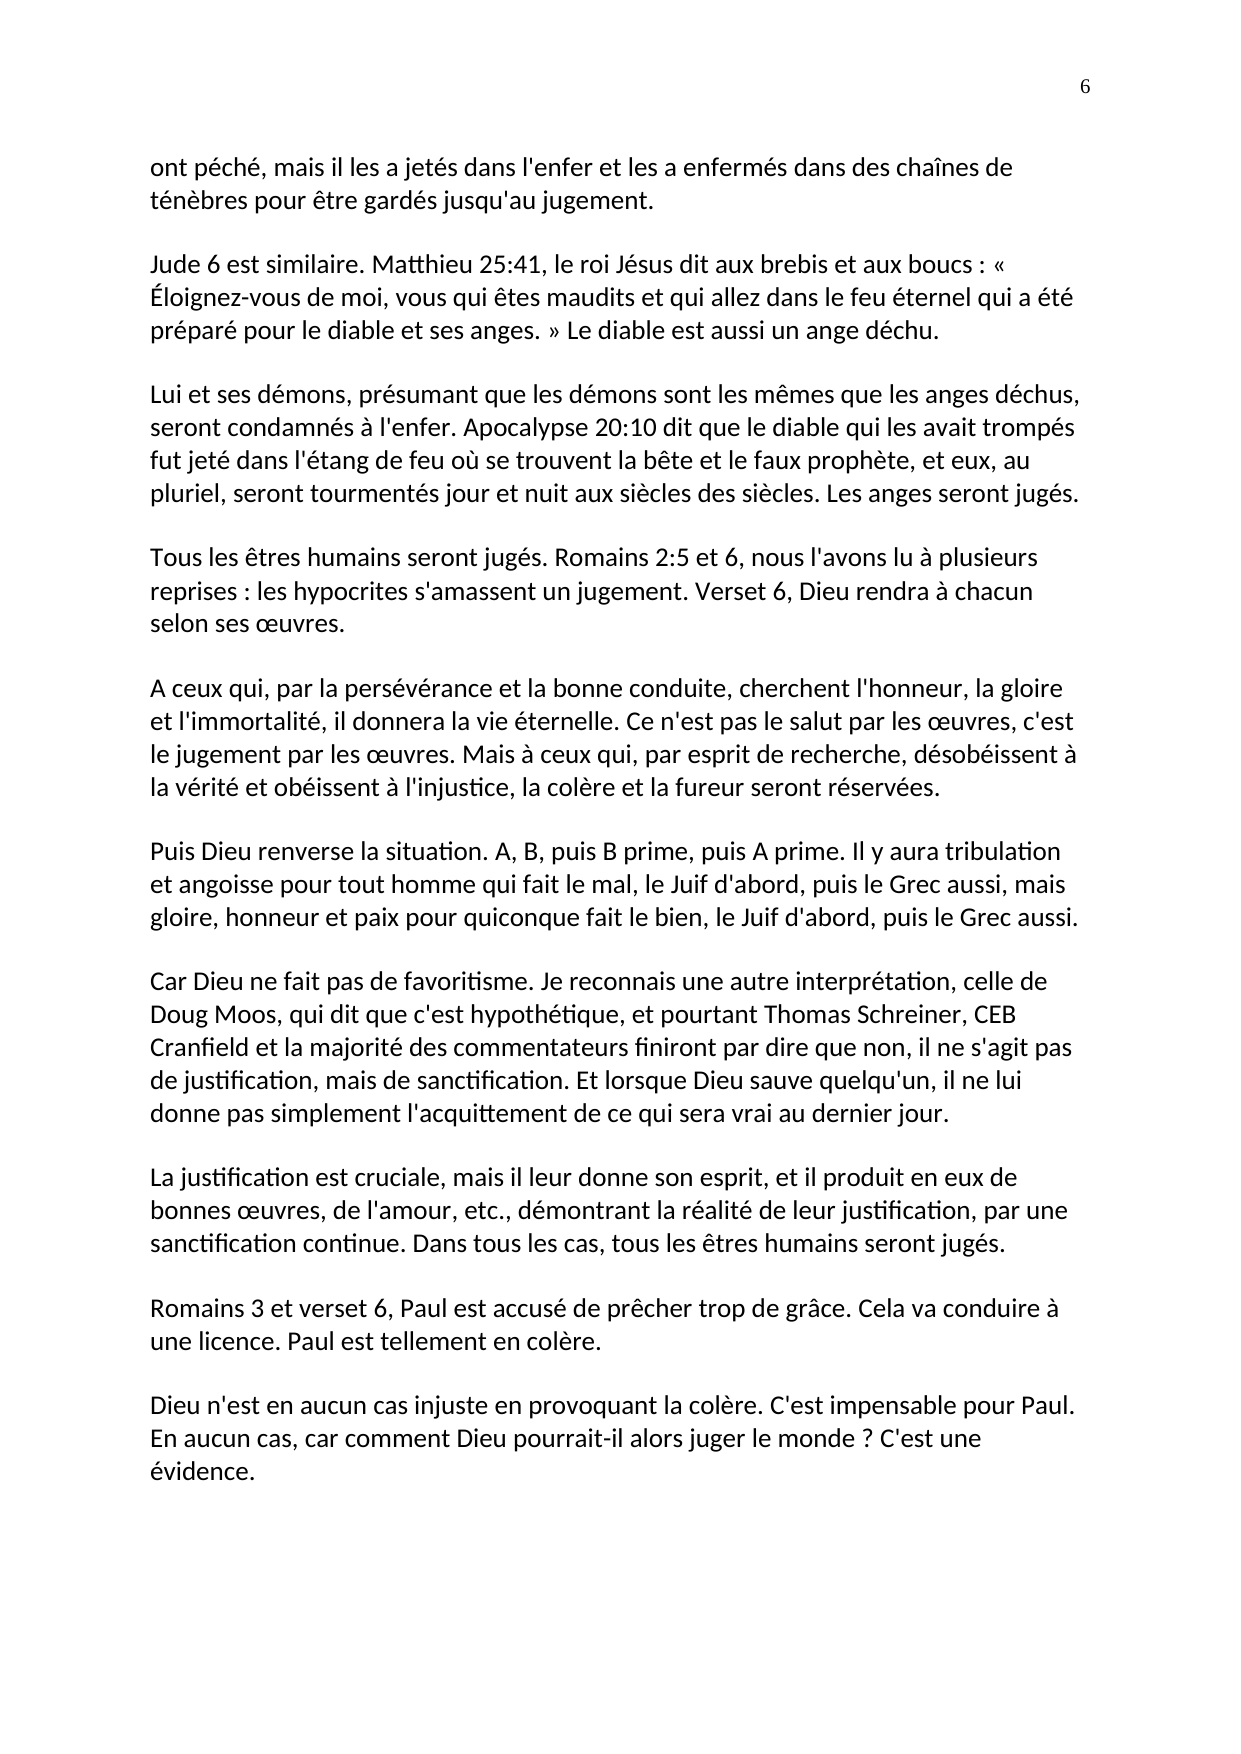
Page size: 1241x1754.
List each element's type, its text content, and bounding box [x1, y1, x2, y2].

text Car Dieu ne fait pas de favoritisme. Je reconnais une autre interprétation, celle de Doug Moos, qui dit que c'est hypothétique, et pourtant Thomas Schreiner, CEB Cranfield et la majorité des commentateurs finiront par dire que non, il ne s'agit pas de justification, mais de sanctification. Et lorsque Dieu sauve quelqu'un, il ne lui donne pas simplement l'acquittement de ce qui sera vrai au dernier jour. [150, 964, 1090, 1129]
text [150, 150, 1090, 216]
text Romains 3 et verset 6, Paul est accusé de prêcher trop de grâce. Cela va conduire à une licence. Paul est tellement en colère. [150, 1291, 1090, 1357]
text Tous les êtres humains seront jugés. Romains 2:5 et 6, nous l'avons lu à plusieurs reprises : les hypocrites s'amassent un jugement. Verset 6, Dieu rendra à chacun selon ses œuvres. [150, 541, 1090, 640]
text La justification est cruciale, mais il leur donne son esprit, et il produit en eux de bonnes œuvres, de l'amour, etc., démontrant la réalité de leur justification, par une sanctification continue. Dans tous les cas, tous les êtres humains seront jugés. [150, 1161, 1090, 1259]
text Jude 6 est similaire. Matthieu 25:41, le roi Jésus dit aux brebis et aux boucs : « Éloignez-vous de moi, vous qui êtes maudits et qui allez dans le feu éternel qui a été préparé pour le diable et ses anges. » Le diable est aussi un ange déchu. [150, 247, 1090, 346]
text Dieu n'est en aucun cas injuste en provoquant la colère. C'est impensable pour Paul. En aucun cas, car comment Dieu pourrait-il alors juger le monde ? C'est une évidence. [150, 1388, 1090, 1487]
text Puis Dieu renverse la situation. A, B, puis B prime, puis A prime. Il y aura tribulation et angoisse pour tout homme qui fait le mal, le Juif d'abord, puis le Grec aussi, mais gloire, honneur et paix pour quiconque fait le bien, le Juif d'abord, puis le Grec aussi. [150, 834, 1090, 933]
text A ceux qui, par la persévérance et la bonne conduite, cherchent l'honneur, la gloire et l'immortalité, il donnera la vie éternelle. Ce n'est pas le salut par les œuvres, c'est le jugement par les œuvres. Mais à ceux qui, par esprit de recherche, désobéissent à la vérité et obéissent à l'injustice, la colère et la fureur seront réservées. [150, 671, 1090, 803]
text Lui et ses démons, présumant que les démons sont les mêmes que les anges déchus, seront condamnés à l'enfer. Apocalypse 20:10 dit que le diable qui les avait trompés fut jeté dans l'étang de feu où se trouvent la bête et le faux prophète, et eux, au pluriel, seront tourmentés jour et nuit aux siècles des siècles. Les anges seront jugés. [150, 377, 1090, 509]
